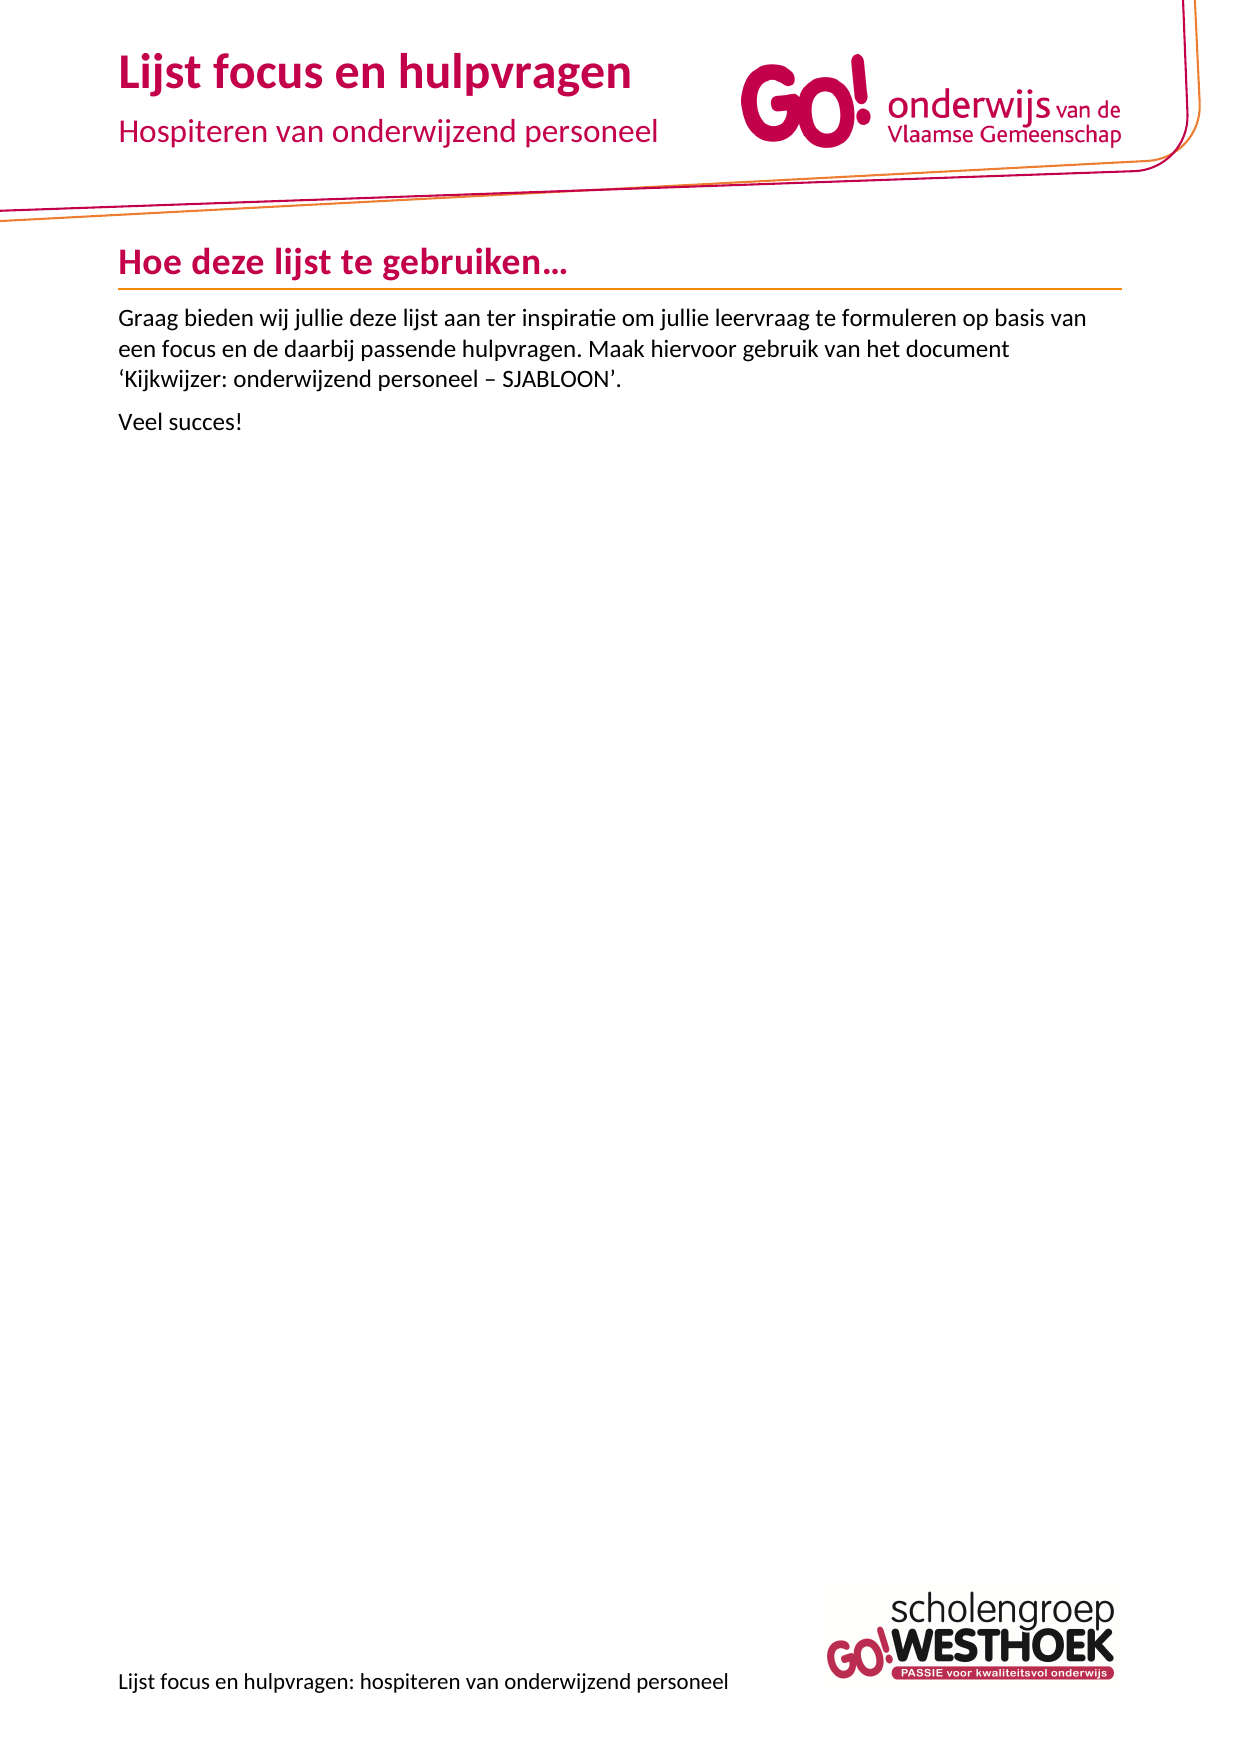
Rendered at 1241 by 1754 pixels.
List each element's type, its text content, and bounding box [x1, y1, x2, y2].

table_header Lijst focus en hulpvragen Hospiteren van onderwijzend personeel [107, 36, 698, 154]
picture [818, 1582, 1123, 1689]
picture [741, 54, 1121, 148]
text Veel succes! [118, 406, 1122, 437]
title Hoe deze lijst te gebruiken… [118, 157, 1122, 288]
text Graag bieden wij jullie deze lijst aan ter inspiratie om jullie leervraag te formuleren op basis van een focus en de daarbij passende hulpvragen. Maak hiervoor gebruik van het document ‘Kijkwijzer: onderwijzend personeel – SJABLOON’. [118, 302, 1122, 394]
